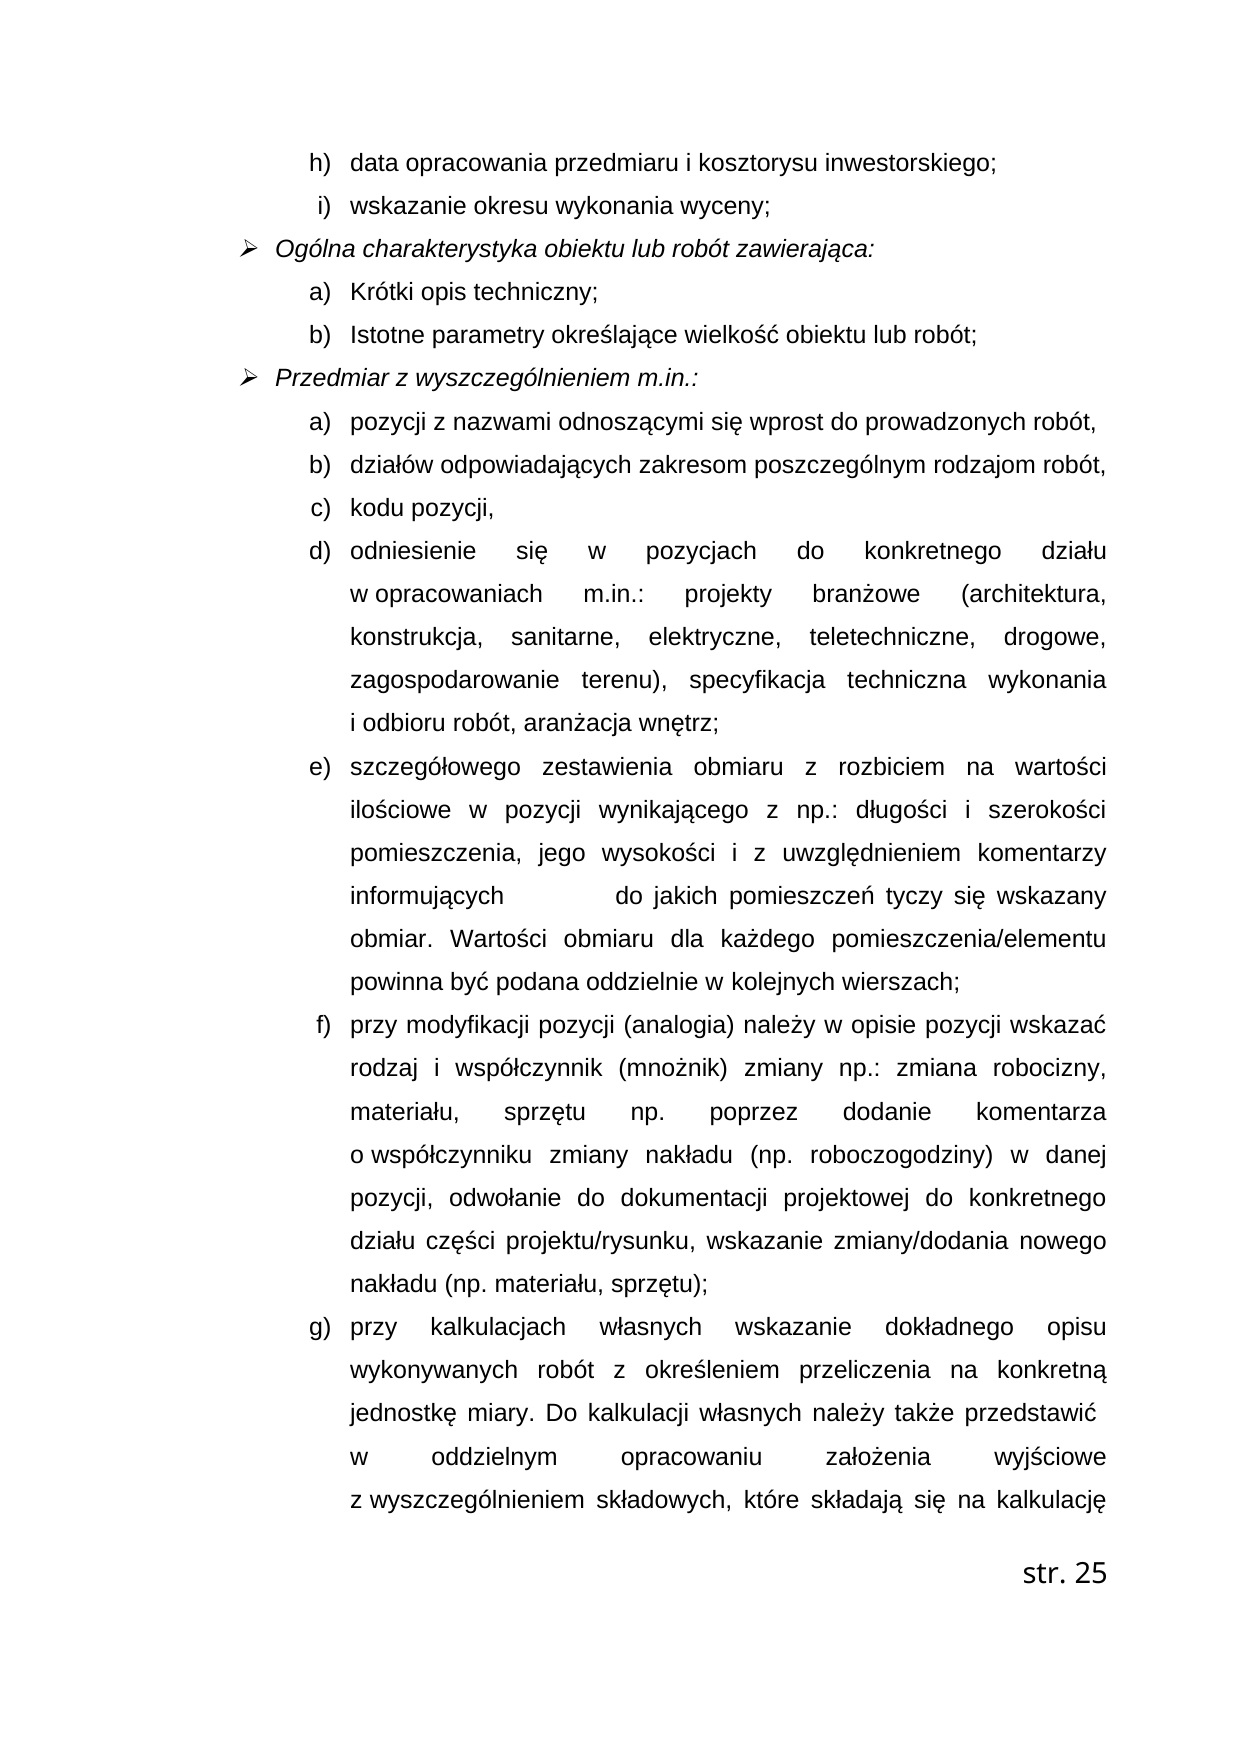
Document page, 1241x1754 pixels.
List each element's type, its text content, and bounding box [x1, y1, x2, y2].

list Przedmiar z wyszczególnieniem m.in.: [237, 363, 1107, 392]
list pozycji z nazwami odnoszącymi się wprost do prowadzonych robót, [331, 407, 1107, 435]
list przy modyfikacji pozycji (analogia) należy w opisie pozycji wskazać rodzaj i współczynnik (mnożnik) zmiany np.: zmiana robocizny, materiału, sprzętu np. poprzez dodanie komentarza o współczynniku zmiany nakładu (np. roboczogodziny) w danej pozycji, odwołanie do dokumentacji projektowej do konkretnego działu części projektu/rysunku, wskazanie zmiany/dodania nowego nakładu (np. materiału, sprzętu); [331, 1010, 1107, 1298]
list kodu pozycji, [331, 493, 1107, 522]
list szczegółowego zestawienia obmiaru z rozbiciem na wartości ilościowe w pozycji wynikającego z np.: długości i szerokości pomieszczenia, jego wysokości i z uwzględnieniem komentarzy informujących do jakich pomieszczeń tyczy się wskazany obmiar. Wartości obmiaru dla każdego pomieszczenia/elementu powinna być podana oddzielnie w kolejnych wierszach; [331, 752, 1107, 996]
list odniesienie się w pozycjach do konkretnego działu w opracowaniach m.in.: projekty branżowe (architektura, konstrukcja, sanitarne, elektryczne, teletechniczne, drogowe, zagospodarowanie terenu), specyfikacja techniczna wykonania i odbioru robót, aranżacja wnętrz; [331, 536, 1107, 737]
list działów odpowiadających zakresom poszczególnym rodzajom robót, [331, 450, 1107, 478]
list wskazanie okresu wykonania wyceny; [331, 191, 1107, 219]
list Krótki opis techniczny; [331, 277, 1107, 306]
list Ogólna charakterystyka obiektu lub robót zawierająca: [237, 234, 1107, 263]
list Istotne parametry określające wielkość obiektu lub robót; [331, 320, 1107, 349]
list data opracowania przedmiaru i kosztorysu inwestorskiego; [331, 148, 1107, 176]
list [331, 1312, 1107, 1513]
